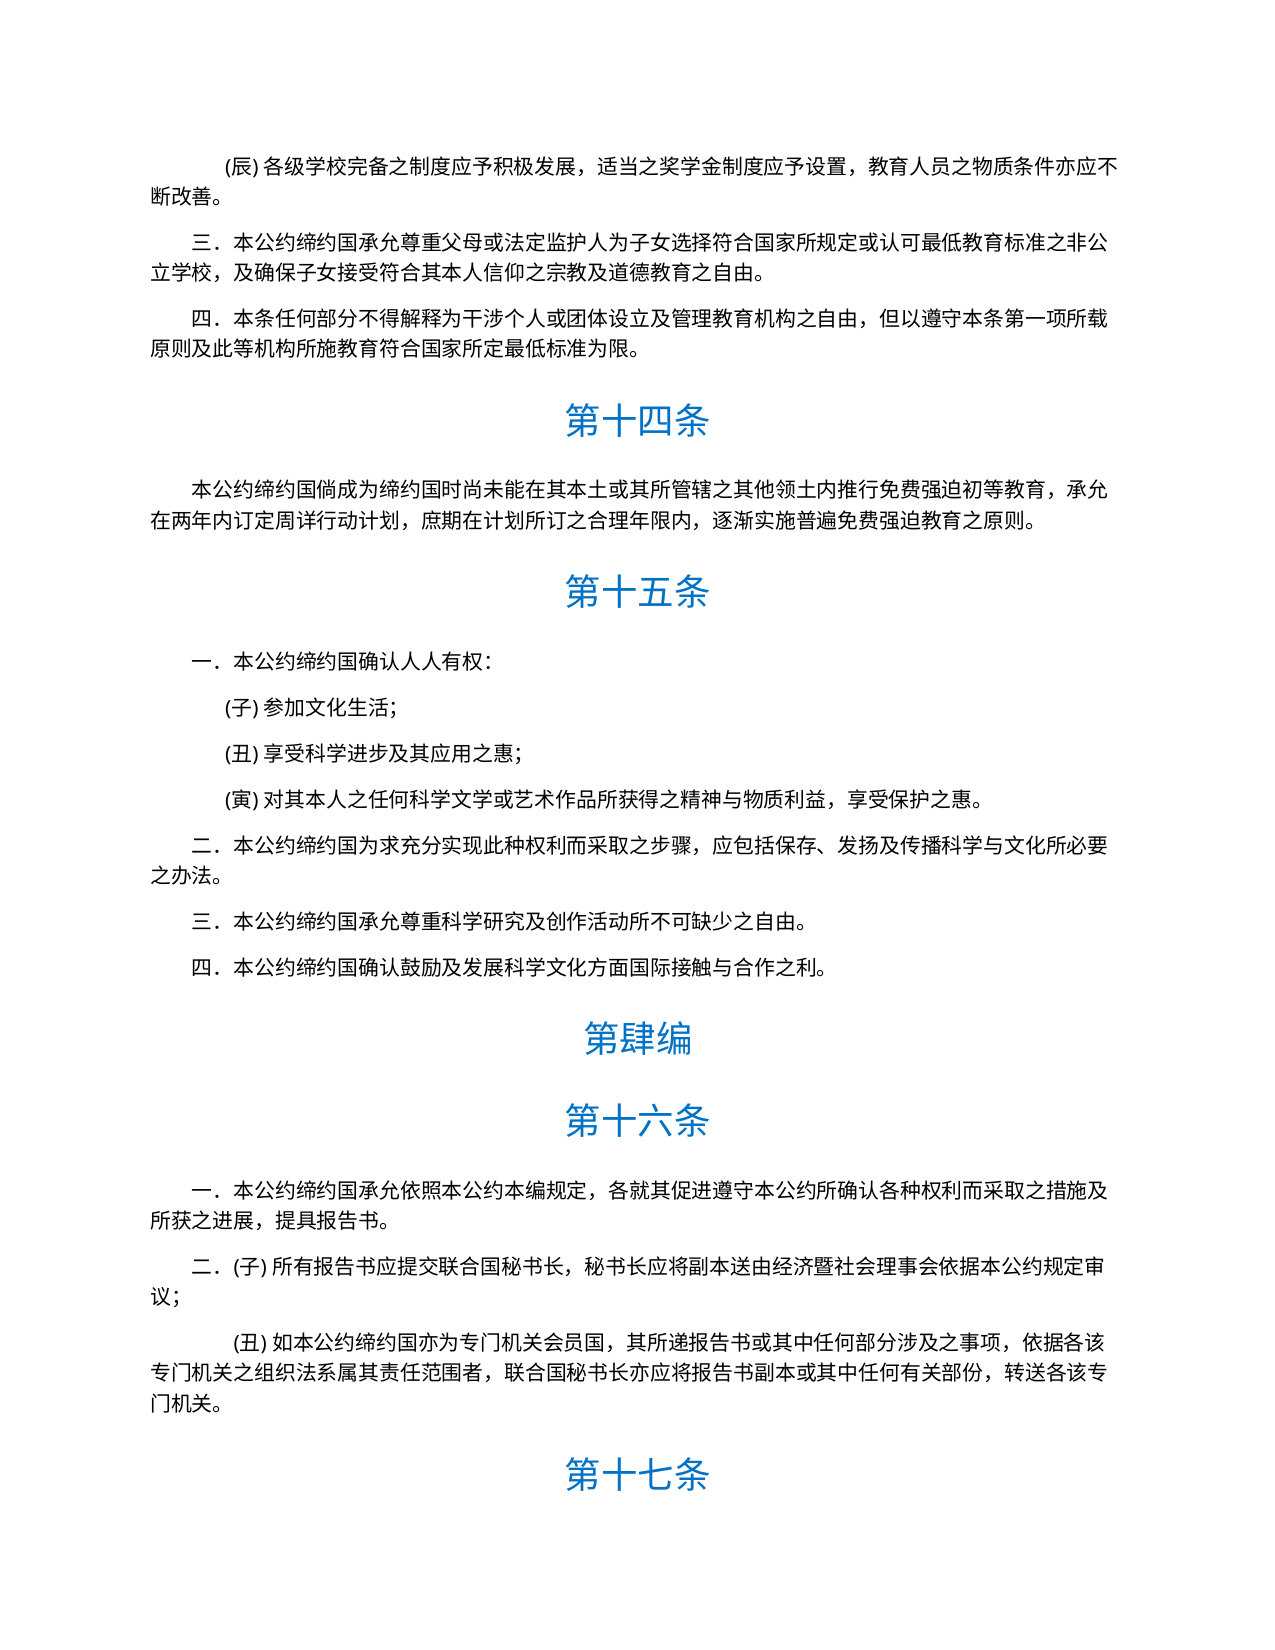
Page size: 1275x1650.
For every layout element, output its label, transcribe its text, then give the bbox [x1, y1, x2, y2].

text 一．本公约缔约国承允依照本公约本编规定，各就其促进遵守本公约所确认各种权利而采取之措施及所获之进展，提具报告书。 [150, 1174, 1125, 1234]
text 第肆编 [150, 1010, 1125, 1063]
text (子) 参加文化生活； [150, 691, 1125, 721]
text 四．本条任何部分不得解释为干涉个人或团体设立及管理教育机构之自由，但以遵守本条第一项所载原则及此等机构所施教育符合国家所定最低标准为限。 [150, 302, 1125, 363]
text 三．本公约缔约国承允尊重科学研究及创作活动所不可缺少之自由。 [150, 905, 1125, 935]
text 一．本公约缔约国确认人人有权： [150, 645, 1125, 676]
text 第十七条 [150, 1446, 1125, 1499]
text (丑) 如本公约缔约国亦为专门机关会员国，其所递报告书或其中任何部分涉及之事项，依据各该专门机关之组织法系属其责任范围者，联合国秘书长亦应将报告书副本或其中任何有关部份，转送各该专门机关。 [150, 1326, 1125, 1417]
text 三．本公约缔约国承允尊重父母或法定监护人为子女选择符合国家所规定或认可最低教育标准之非公立学校，及确保子女接受符合其本人信仰之宗教及道德教育之自由。 [150, 226, 1125, 287]
text (丑) 享受科学进步及其应用之惠； [150, 737, 1125, 767]
text 第十四条 [150, 392, 1125, 444]
text (辰) 各级学校完备之制度应予积极发展，适当之奖学金制度应予设置，教育人员之物质条件亦应不断改善。 [150, 150, 1125, 211]
text 第十六条 [150, 1092, 1125, 1145]
text (寅) 对其本人之任何科学文学或艺术作品所获得之精神与物质利益，享受保护之惠。 [150, 783, 1125, 813]
text 四．本公约缔约国确认鼓励及发展科学文化方面国际接触与合作之利。 [150, 951, 1125, 981]
text 二．(子) 所有报告书应提交联合国秘书长，秘书长应将副本送由经济暨社会理事会依据本公约规定审议； [150, 1250, 1125, 1311]
text 二．本公约缔约国为求充分实现此种权利而采取之步骤，应包括保存、发扬及传播科学与文化所必要之办法。 [150, 829, 1125, 889]
text 第十五条 [150, 563, 1125, 616]
text 本公约缔约国倘成为缔约国时尚未能在其本土或其所管辖之其他领土内推行免费强迫初等教育，承允在两年内订定周详行动计划，庶期在计划所订之合理年限内，逐渐实施普遍免费强迫教育之原则。 [150, 474, 1125, 534]
